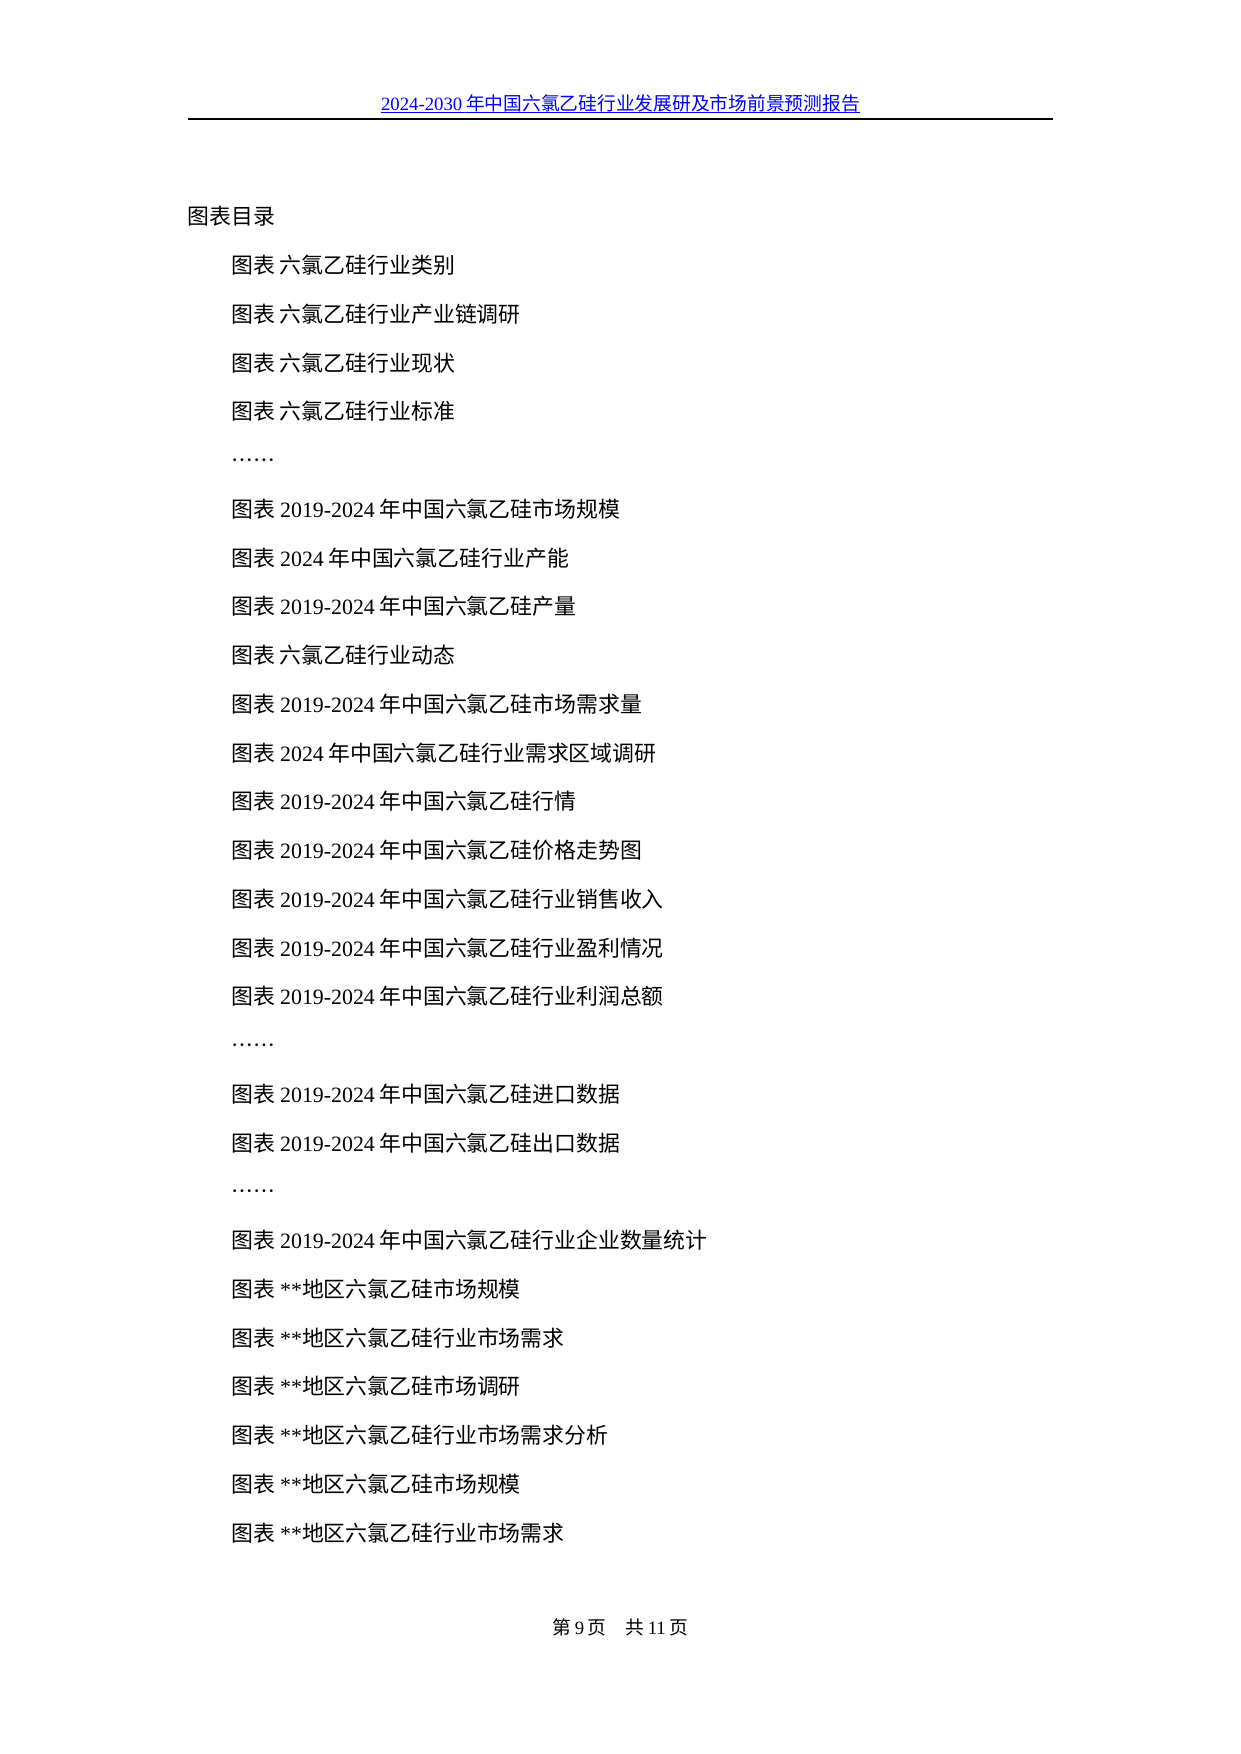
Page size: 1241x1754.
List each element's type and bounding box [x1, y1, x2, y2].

text [187, 150, 1053, 1548]
